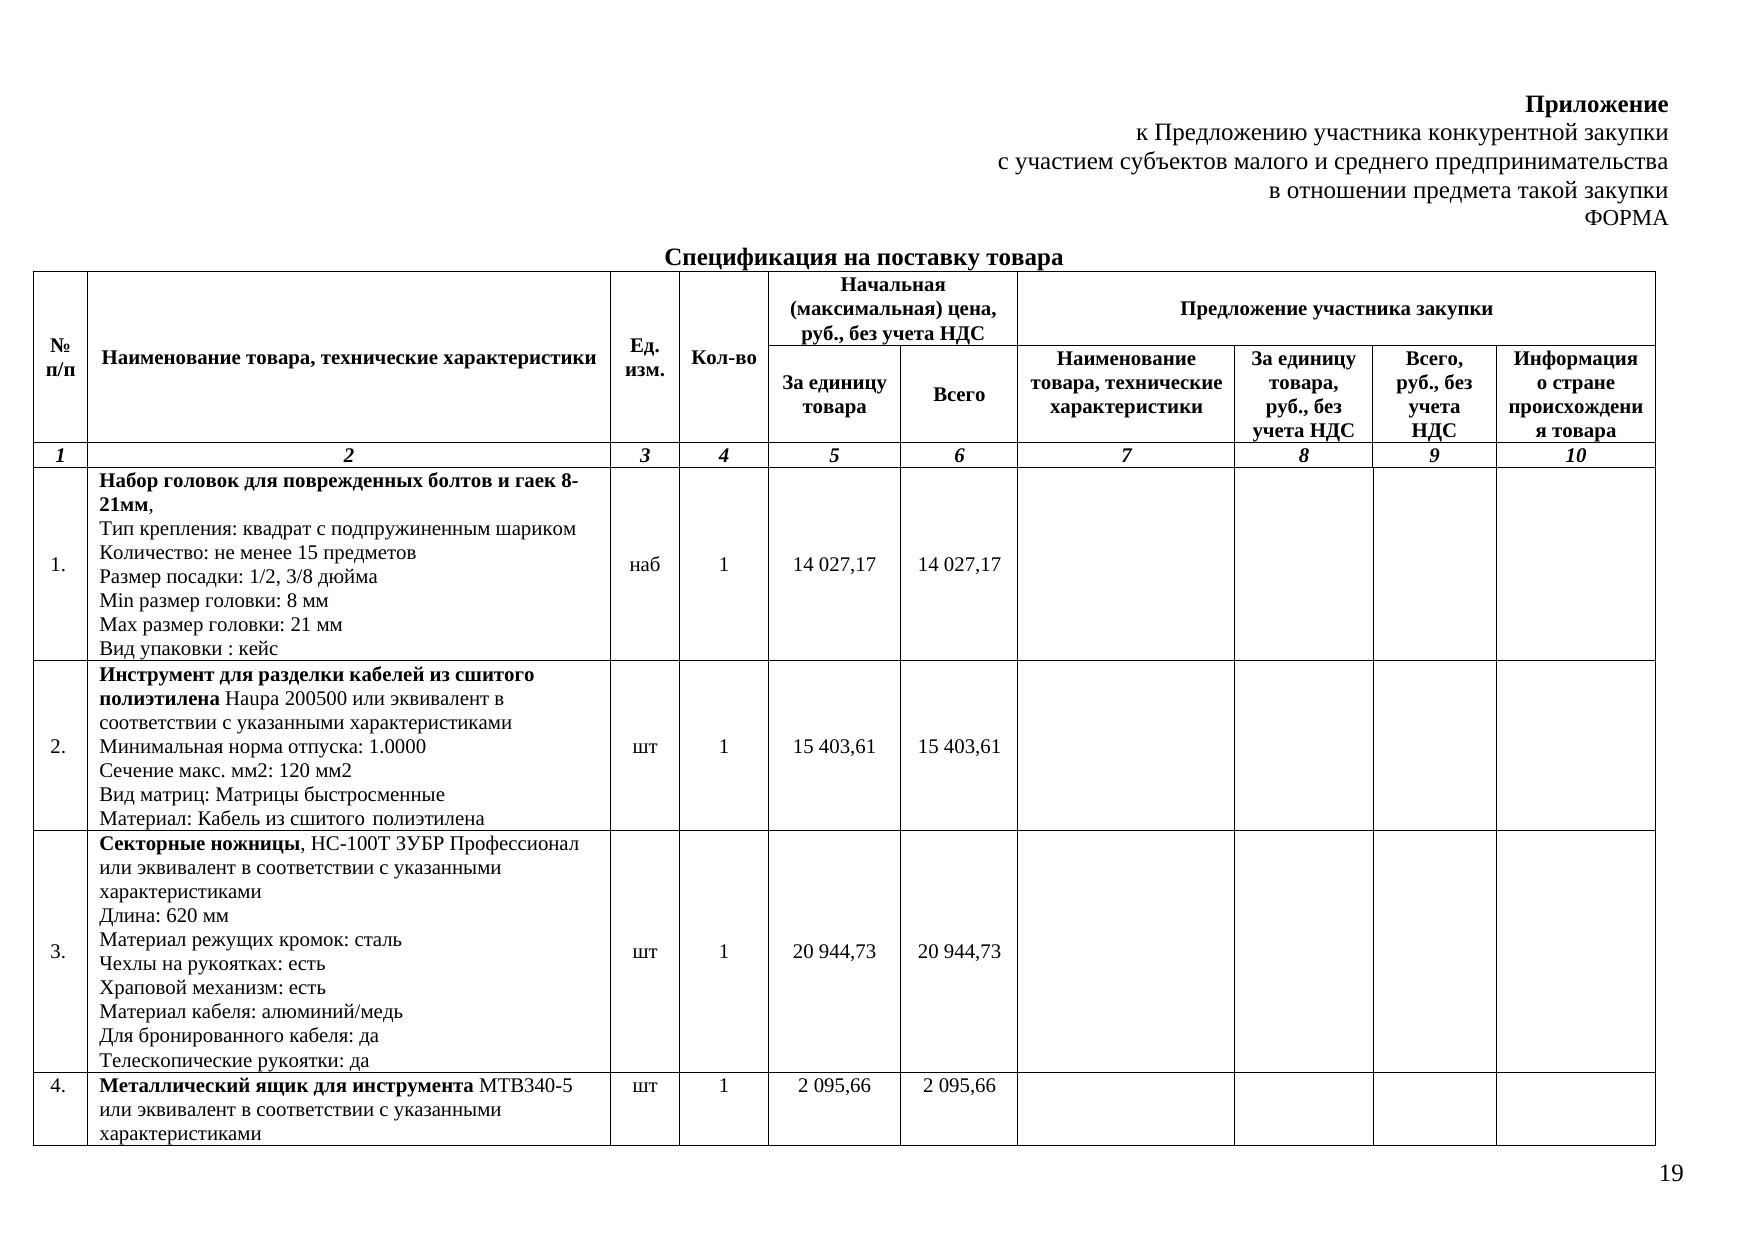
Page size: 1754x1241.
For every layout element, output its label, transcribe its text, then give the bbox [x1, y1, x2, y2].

table_cell [34, 831, 87, 1072]
table_cell 1 [680, 831, 768, 1072]
table_cell Всего, руб., без учета НДС [1373, 346, 1496, 442]
table_cell [1497, 831, 1655, 1072]
table_cell [1018, 661, 1234, 830]
table_cell [1018, 831, 1234, 1072]
table_cell За единицу товара [769, 346, 900, 442]
table_cell Всего [901, 346, 1017, 442]
table_cell шт [611, 661, 679, 830]
table_cell 4 [680, 443, 768, 467]
table_cell 3 [611, 443, 679, 467]
table_cell 15 403,61 [901, 661, 1017, 830]
table_cell 2 [88, 443, 610, 467]
table_cell 20 944,73 [769, 831, 900, 1072]
text Спецификация на поставку товара [44, 242, 1683, 271]
table_cell шт [611, 1073, 679, 1145]
table_cell 15 403,61 [769, 661, 900, 830]
table_header Кол-во [680, 272, 768, 442]
table_cell 10 [1497, 443, 1655, 467]
table_cell 20 944,73 [901, 831, 1017, 1072]
table_cell 2 095,66 [901, 1073, 1017, 1145]
table_cell 7 [1018, 443, 1234, 467]
table_cell 5 [769, 443, 900, 467]
table_cell 1 [34, 443, 87, 467]
table_cell 8 [1235, 443, 1372, 467]
table_header № п/п [34, 272, 87, 442]
text с участием субъектов малого и среднего предпринимательства в отношении предмета такой закупки [44, 146, 1668, 204]
table_cell 1 [680, 1073, 768, 1145]
table_cell Набор головок для поврежденных болтов и гаек 8-21мм, Тип крепления: квадрат с подпружиненным шариком Количество: не менее 15 предметов Размер посадки: 1/2, 3/8 дюйма Min размер головки: 8 мм Max размер головки: 21 мм Вид упаковки : кейс [88, 468, 610, 660]
table_cell [1235, 831, 1373, 1072]
table_cell [1374, 831, 1496, 1072]
table_header Начальная (максимальная) цена, руб., без учета НДС [769, 272, 1017, 344]
table_header Ед. изм. [611, 272, 679, 442]
table_cell Секторные ножницы, НС-100T ЗУБР Профессионал или эквивалент в соответствии с указанными характеристиками Длина: 620 мм Материал режущих кромок: сталь Чехлы на рукоятках: есть Храповой механизм: есть Материал кабеля: алюминий/медь Для бронированного кабеля: да Телескопические рукоятки: да [88, 831, 610, 1072]
table_cell 9 [1373, 443, 1496, 467]
table_cell [1497, 468, 1655, 660]
table_cell шт [611, 831, 679, 1072]
table_header Предложение участника закупки [1018, 272, 1655, 344]
table_cell Наименование товара, технические характеристики [1018, 346, 1234, 442]
table_header Наименование товара, технические характеристики [88, 272, 610, 442]
table_cell 1 [680, 468, 768, 660]
table_cell [34, 1073, 87, 1145]
table_cell [1374, 661, 1496, 830]
table_cell 6 [901, 443, 1017, 467]
table_cell Информация о стране происхождения товара [1497, 346, 1655, 442]
text Приложение [44, 89, 1668, 117]
table_cell 2 095,66 [769, 1073, 900, 1145]
table_cell [1374, 468, 1496, 660]
table_cell [1497, 661, 1655, 830]
table_cell Инструмент для разделки кабелей из сшитого полиэтилена Haupa 200500 или эквивалент в соответствии с указанными характеристиками Минимальная норма отпуска: 1.0000 Сечение макс. мм2: 120 мм2 Вид матриц: Матрицы быстросменные Материал: Кабель из сшитого полиэтилена [88, 661, 610, 830]
table_cell [1018, 468, 1234, 660]
table_cell 14 027,17 [901, 468, 1017, 660]
table_cell За единицу товара, руб., без учета НДС [1235, 346, 1372, 442]
table_cell [34, 468, 87, 660]
table_cell [1497, 1073, 1655, 1145]
table_cell [1235, 1073, 1373, 1145]
table_cell 1 [680, 661, 768, 830]
table_cell [1018, 1073, 1234, 1145]
table_cell [34, 661, 87, 830]
table_cell наб [611, 468, 679, 660]
text ФОРМА [44, 204, 1668, 230]
table_cell 14 027,17 [769, 468, 900, 660]
table_cell [1374, 1073, 1496, 1145]
table_cell [1235, 468, 1373, 660]
text к Предложению участника конкурентной закупки [44, 117, 1668, 146]
table_cell [1235, 661, 1373, 830]
